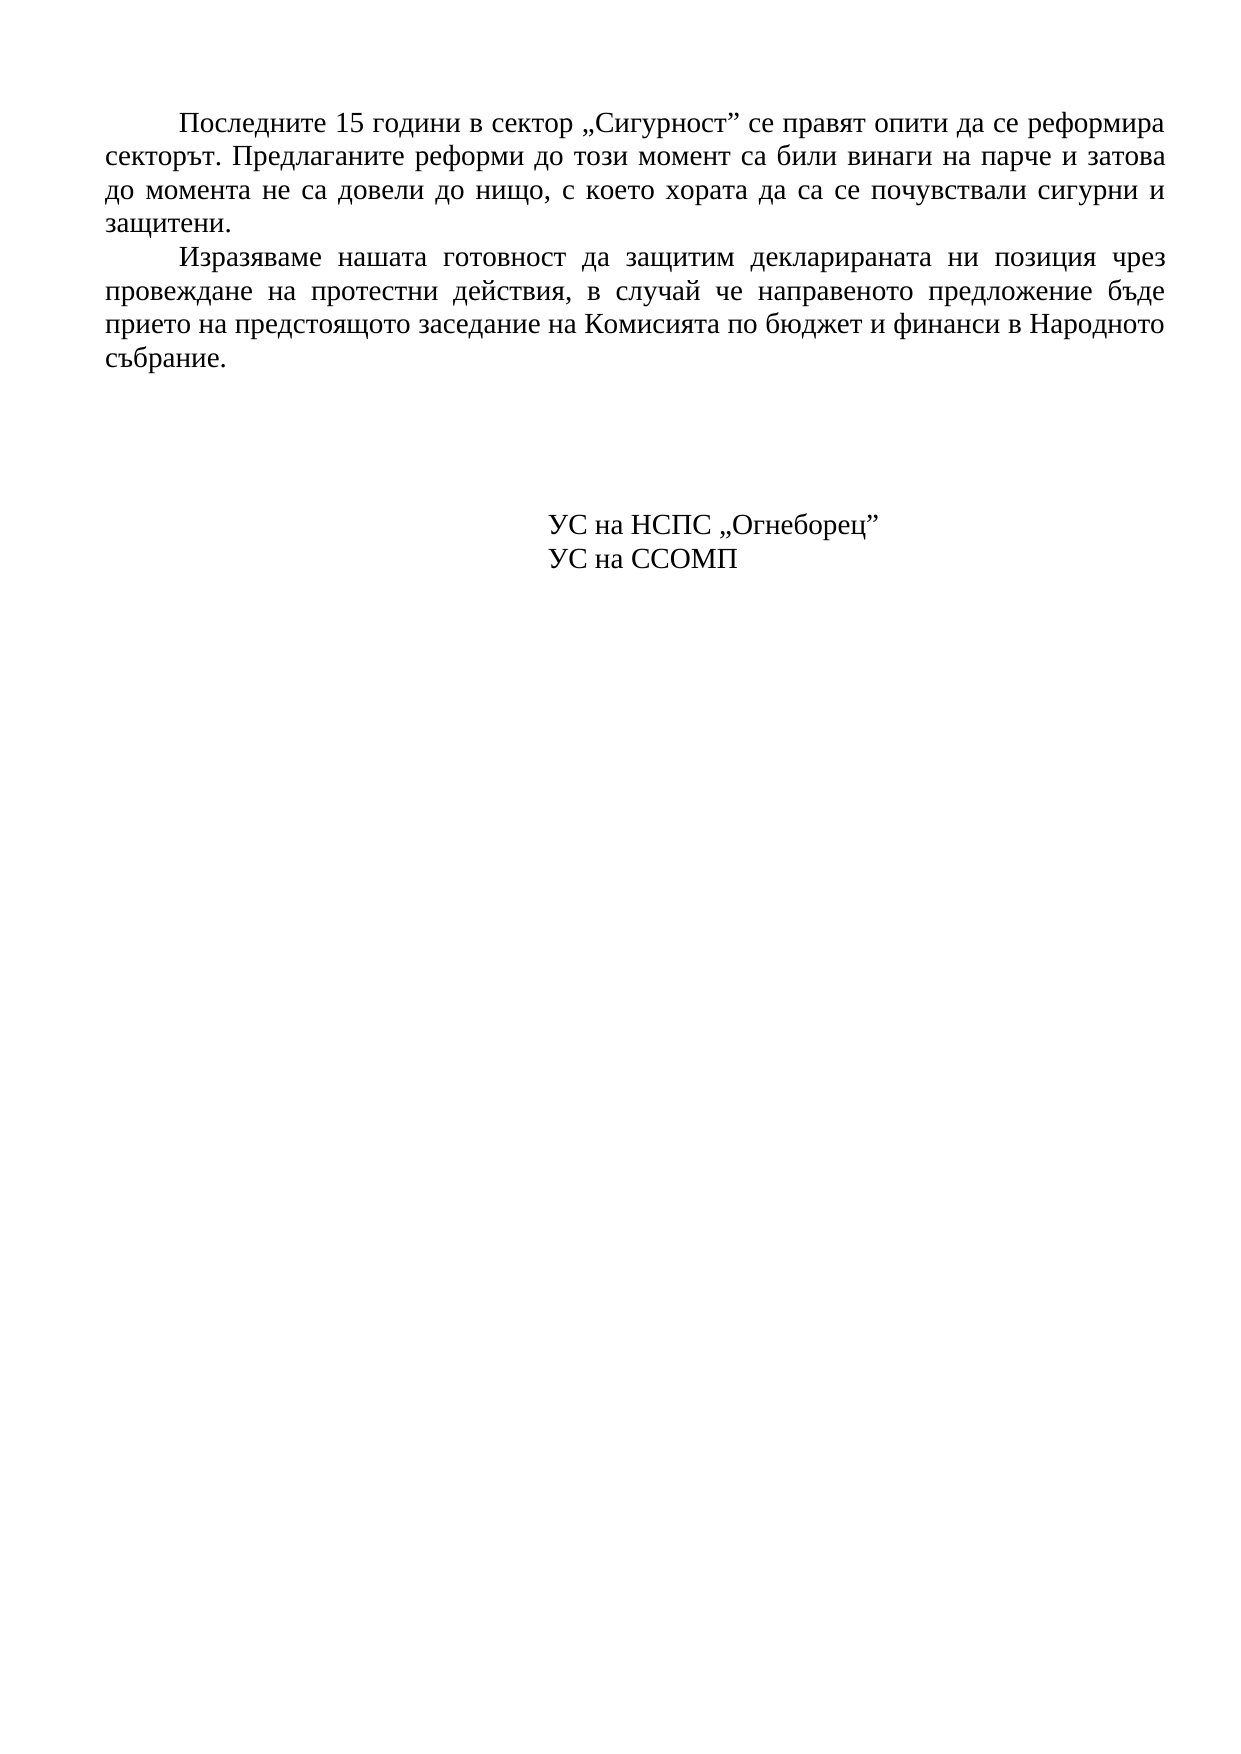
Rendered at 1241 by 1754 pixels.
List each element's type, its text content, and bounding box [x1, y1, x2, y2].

text УС на ССОМП [105, 541, 1167, 574]
text Изразяваме нашата готовност да защитим декларираната ни позиция чрез провеждане на протестни действия, в случай че направеното предложение бъде прието на предстоящото заседание на Комисията по бюджет и финанси в Народното събрание. [105, 239, 1167, 373]
text УС на НСПС „Огнеборец” [105, 507, 1167, 541]
text Последните 15 години в сектор „Сигурност” се правят опити да се реформира секторът. Предлаганите реформи до този момент са били винаги на парче и затова до момента не са довели до нищо, с което хората да са се почувствали сигурни и защитени. [105, 105, 1167, 239]
